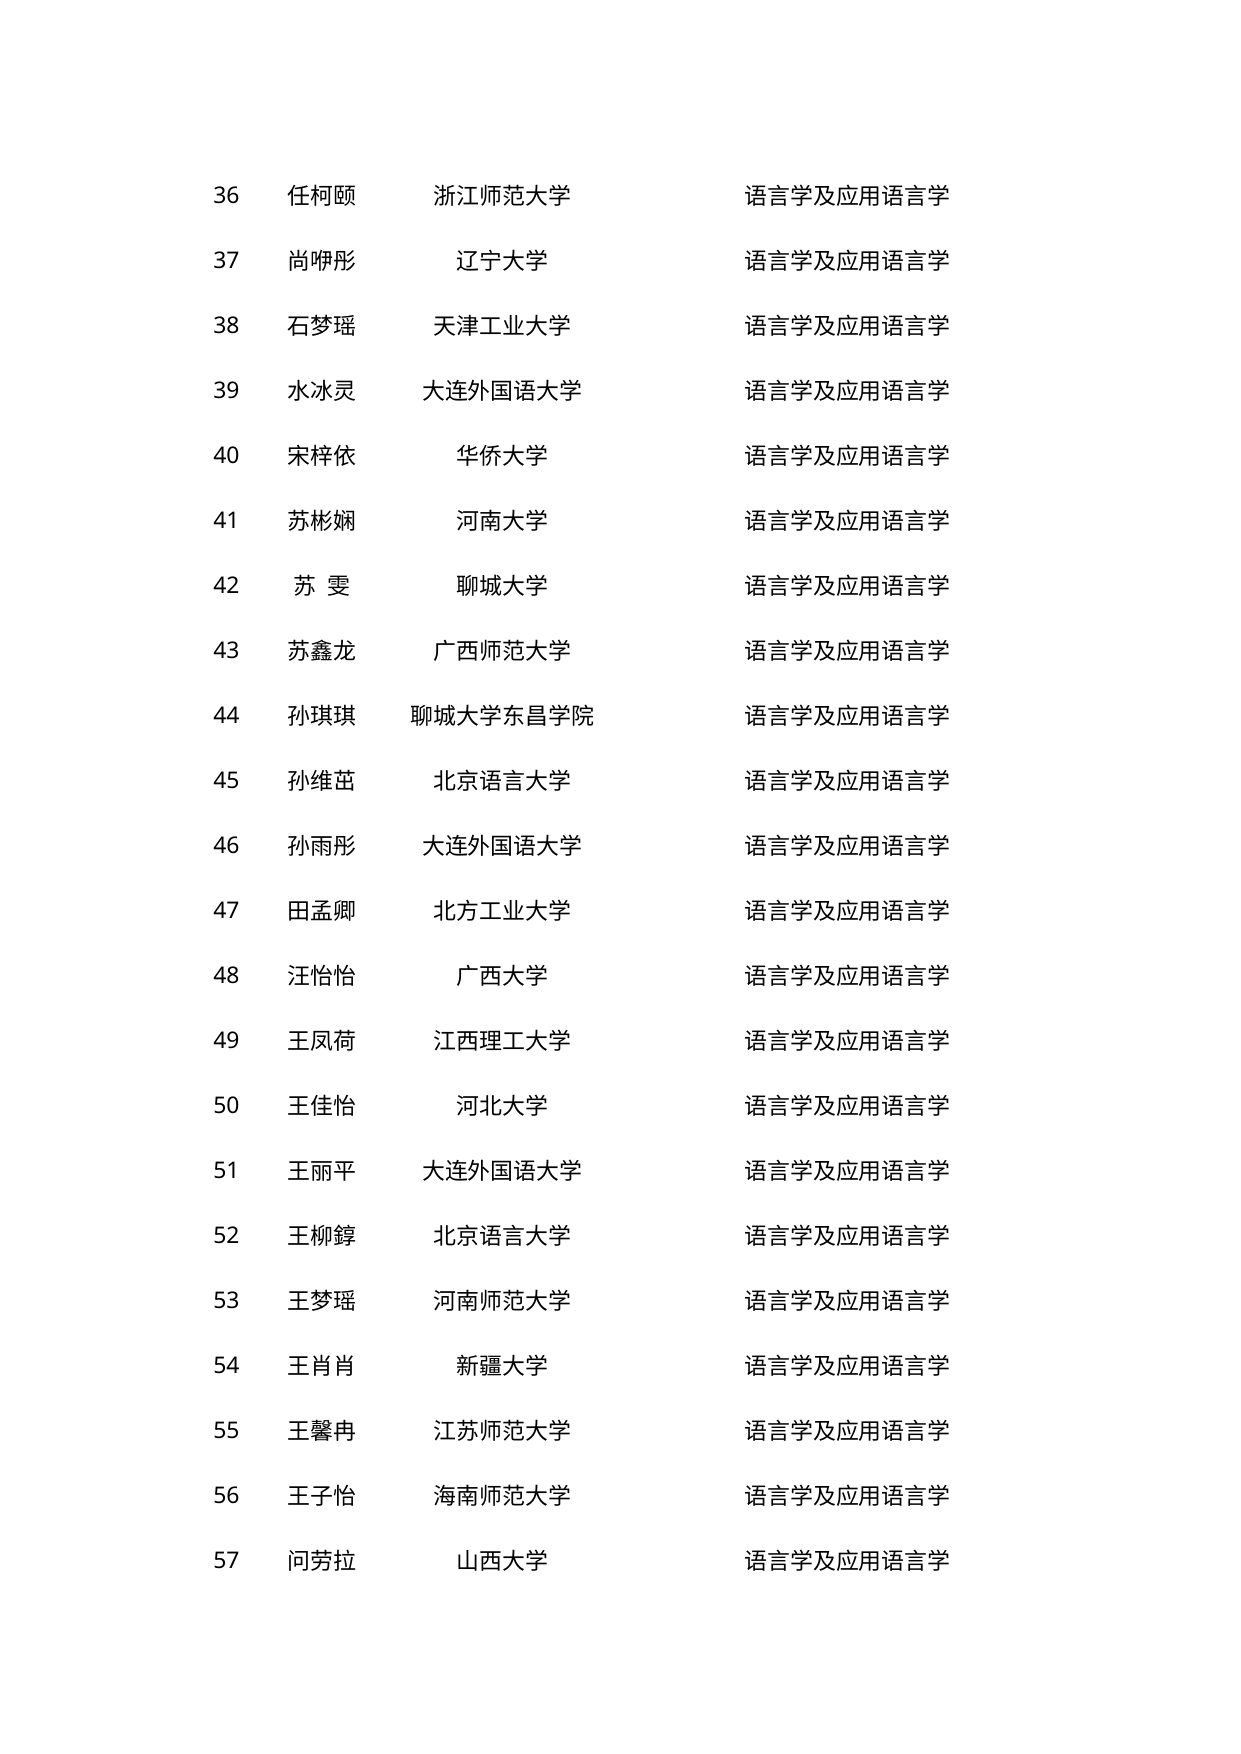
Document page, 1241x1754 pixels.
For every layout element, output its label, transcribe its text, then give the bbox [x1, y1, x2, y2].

table_cell 55 [176, 1397, 276, 1462]
table_cell 大连外国语大学 [368, 1137, 637, 1202]
table_cell 北京语言大学 [368, 747, 637, 812]
table_cell 38 [176, 292, 276, 357]
table_cell 语言学及应用语言学 [637, 1137, 1058, 1202]
table_cell 47 [176, 877, 276, 942]
table_cell 语言学及应用语言学 [637, 292, 1058, 357]
table_cell 田孟卿 [276, 877, 367, 942]
table_cell 孙琪琪 [276, 682, 367, 747]
table_cell 57 [176, 1527, 276, 1592]
table_cell 语言学及应用语言学 [637, 1267, 1058, 1332]
table_cell 语言学及应用语言学 [637, 682, 1058, 747]
table_cell 河南师范大学 [368, 1267, 637, 1332]
table_cell 语言学及应用语言学 [637, 812, 1058, 877]
table_cell 语言学及应用语言学 [637, 1202, 1058, 1267]
table_cell 54 [176, 1332, 276, 1397]
table_cell 王佳怡 [276, 1072, 367, 1137]
table_cell 聊城大学 [368, 552, 637, 617]
table_cell 王柳錞 [276, 1202, 367, 1267]
table_cell 42 [176, 552, 276, 617]
table_cell 49 [176, 1007, 276, 1072]
table_cell 江西理工大学 [368, 1007, 637, 1072]
table_cell 53 [176, 1267, 276, 1332]
table_cell 语言学及应用语言学 [637, 877, 1058, 942]
table_cell 王梦瑶 [276, 1267, 367, 1332]
table_cell 江苏师范大学 [368, 1397, 637, 1462]
table_cell 45 [176, 747, 276, 812]
table_cell 王馨冉 [276, 1397, 367, 1462]
table_cell 语言学及应用语言学 [637, 162, 1058, 227]
table_cell 52 [176, 1202, 276, 1267]
table_cell 王子怡 [276, 1462, 367, 1527]
table_cell 浙江师范大学 [368, 162, 637, 227]
table_cell 语言学及应用语言学 [637, 747, 1058, 812]
table_cell 56 [176, 1462, 276, 1527]
table_cell 39 [176, 357, 276, 422]
table_cell 51 [176, 1137, 276, 1202]
table_cell 聊城大学东昌学院 [368, 682, 637, 747]
table_cell 河南大学 [368, 487, 637, 552]
table_cell 山西大学 [368, 1527, 637, 1592]
table_cell 河北大学 [368, 1072, 637, 1137]
table_cell 辽宁大学 [368, 227, 637, 292]
table_cell 语言学及应用语言学 [637, 1527, 1058, 1592]
table_cell 语言学及应用语言学 [637, 1462, 1058, 1527]
table_cell 43 [176, 617, 276, 682]
table_cell 语言学及应用语言学 [637, 487, 1058, 552]
table_cell 37 [176, 227, 276, 292]
table_cell 语言学及应用语言学 [637, 552, 1058, 617]
table_cell 天津工业大学 [368, 292, 637, 357]
table_cell 语言学及应用语言学 [637, 1397, 1058, 1462]
table_cell 大连外国语大学 [368, 812, 637, 877]
table_cell 华侨大学 [368, 422, 637, 487]
table_cell 尚咿彤 [276, 227, 367, 292]
table_cell 语言学及应用语言学 [637, 1332, 1058, 1397]
table_cell 苏鑫龙 [276, 617, 367, 682]
table_cell 语言学及应用语言学 [637, 357, 1058, 422]
table_cell 海南师范大学 [368, 1462, 637, 1527]
table_cell 苏彬娴 [276, 487, 367, 552]
table_cell 汪怡怡 [276, 942, 367, 1007]
table_cell 40 [176, 422, 276, 487]
table_cell 语言学及应用语言学 [637, 1072, 1058, 1137]
table_cell 36 [176, 162, 276, 227]
table_cell 44 [176, 682, 276, 747]
table_cell 大连外国语大学 [368, 357, 637, 422]
table_cell 广西大学 [368, 942, 637, 1007]
table_cell 语言学及应用语言学 [637, 942, 1058, 1007]
table_cell 王肖肖 [276, 1332, 367, 1397]
table_cell 苏 雯 [276, 552, 367, 617]
table_cell 语言学及应用语言学 [637, 422, 1058, 487]
table_cell 语言学及应用语言学 [637, 617, 1058, 682]
table_cell 41 [176, 487, 276, 552]
table_cell 46 [176, 812, 276, 877]
table_cell 问劳拉 [276, 1527, 367, 1592]
table_cell 48 [176, 942, 276, 1007]
table_cell 50 [176, 1072, 276, 1137]
table_cell 语言学及应用语言学 [637, 227, 1058, 292]
table_cell 孙雨彤 [276, 812, 367, 877]
table_cell 王丽平 [276, 1137, 367, 1202]
table_cell 语言学及应用语言学 [637, 1007, 1058, 1072]
table_cell 石梦瑶 [276, 292, 367, 357]
table_cell 水冰灵 [276, 357, 367, 422]
table_cell 北京语言大学 [368, 1202, 637, 1267]
table_cell 宋梓依 [276, 422, 367, 487]
table_cell 任柯颐 [276, 162, 367, 227]
table_cell 北方工业大学 [368, 877, 637, 942]
table_cell 孙维茁 [276, 747, 367, 812]
table_cell 王凤荷 [276, 1007, 367, 1072]
table_cell 广西师范大学 [368, 617, 637, 682]
table_cell 新疆大学 [368, 1332, 637, 1397]
